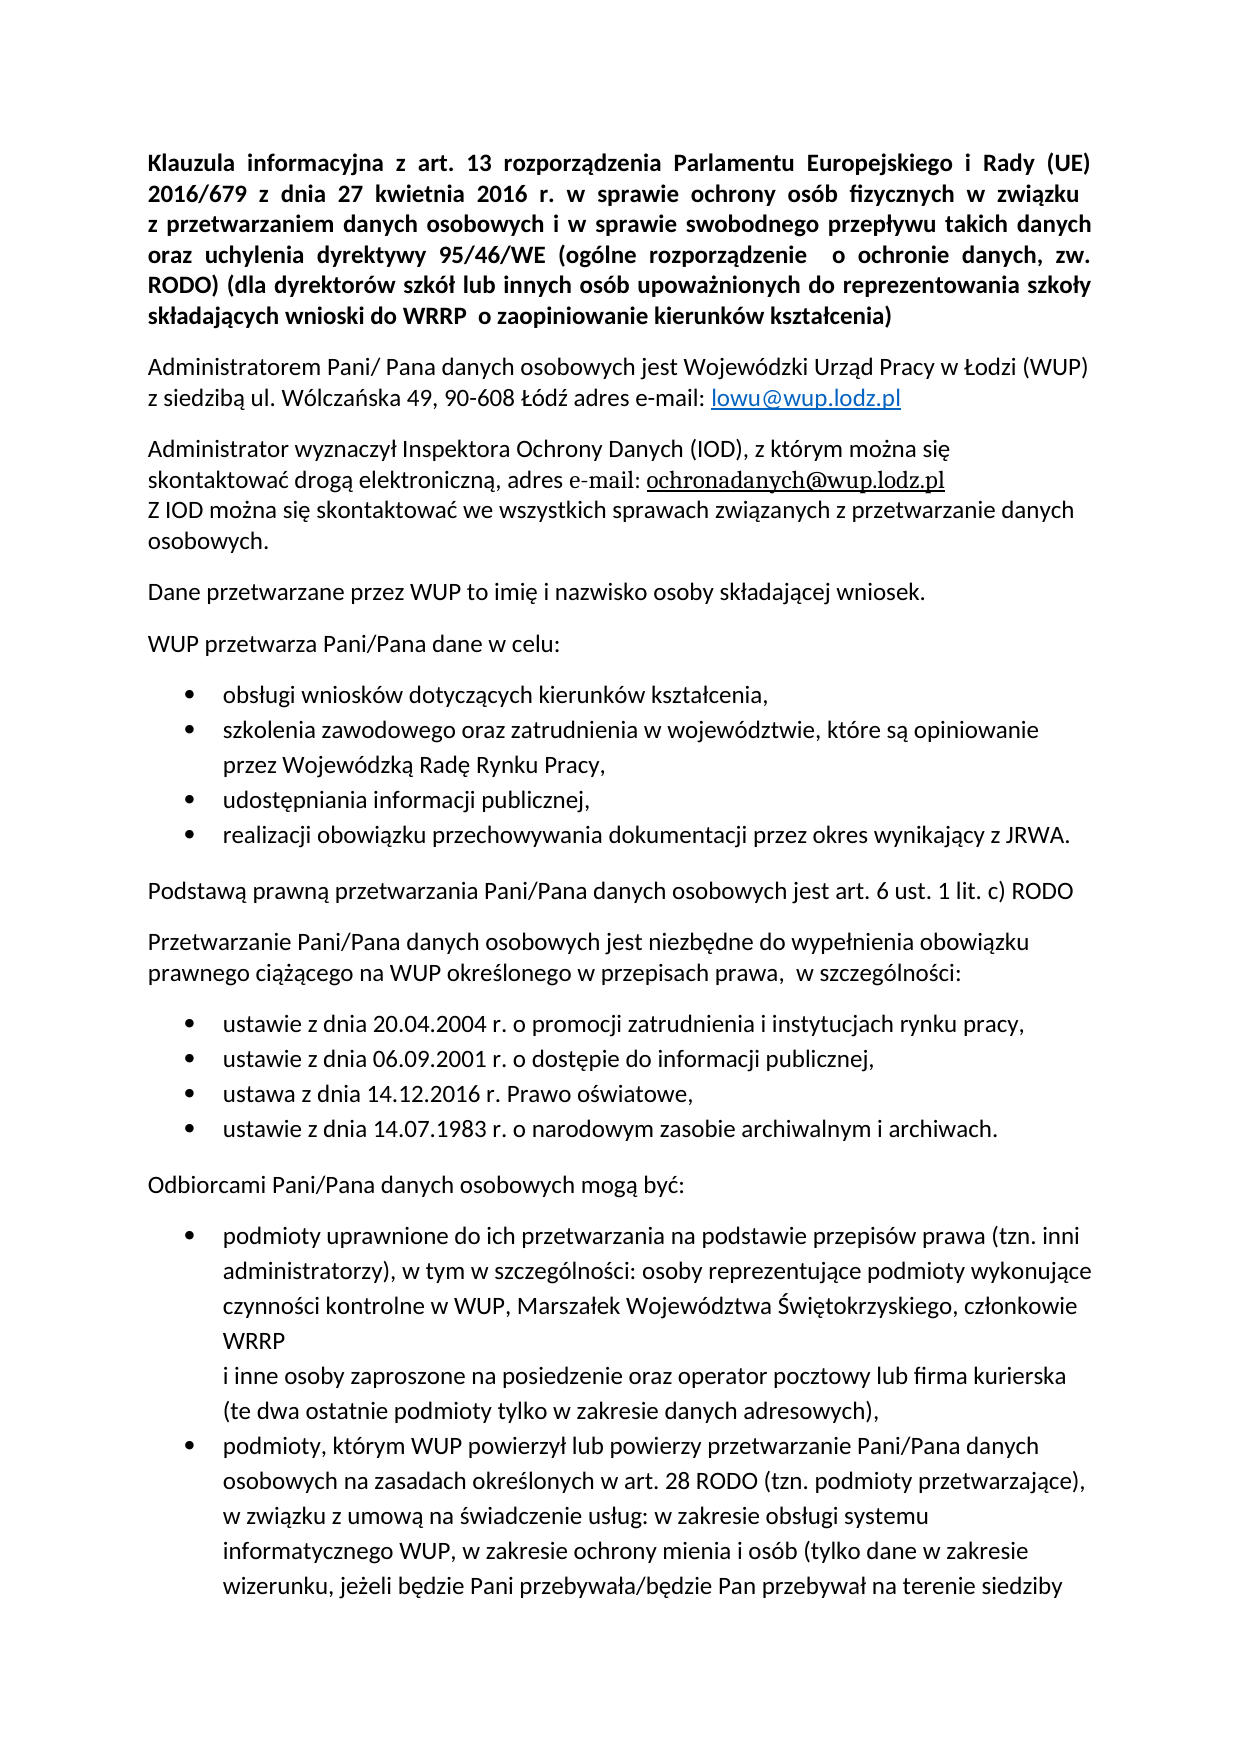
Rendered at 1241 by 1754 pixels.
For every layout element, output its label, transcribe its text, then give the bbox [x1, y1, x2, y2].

list ustawie z dnia 14.07.1983 r. o narodowym zasobie archiwalnym i archiwach. [185, 1113, 1093, 1144]
list ustawa z dnia 14.12.2016 r. Prawo oświatowe, [185, 1078, 1093, 1109]
text Administratorem Pani/ Pana danych osobowych jest Wojewódzki Urząd Pracy w Łodzi (WUP) z siedzibą ul. Wólczańska 49, 90-608 Łódź adres e-mail: lowu@wup.lodz.pl [148, 352, 1093, 413]
list realizacji obowiązku przechowywania dokumentacji przez okres wynikający z JRWA. [185, 819, 1093, 849]
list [185, 1430, 1093, 1601]
list obsługi wniosków dotyczących kierunków kształcenia, [185, 679, 1093, 709]
list udostępniania informacji publicznej, [185, 784, 1093, 814]
list podmioty uprawnione do ich przetwarzania na podstawie przepisów prawa (tzn. inni administratorzy), w tym w szczególności: osoby reprezentujące podmioty wykonujące czynności kontrolne w WUP, Marszałek Województwa Świętokrzyskiego, członkowie WRRP i inne osoby zaproszone na posiedzenie oraz operator pocztowy lub firma kurierska (te dwa ostatnie podmioty tylko w zakresie danych adresowych), [185, 1220, 1093, 1426]
text Podstawą prawną przetwarzania Pani/Pana danych osobowych jest art. 6 ust. 1 lit. c) RODO [148, 875, 1093, 905]
text Klauzula informacyjna z art. 13 rozporządzenia Parlamentu Europejskiego i Rady (UE) 2016/679 z dnia 27 kwietnia 2016 r. w sprawie ochrony osób fizycznych w związku z przetwarzaniem danych osobowych i w sprawie swobodnego przepływu takich danych oraz uchylenia dyrektywy 95/46/WE (ogólne rozporządzenie o ochronie danych, zw. RODO) (dla dyrektorów szkół lub innych osób upoważnionych do reprezentowania szkoły składających wnioski do WRRP o zaopiniowanie kierunków kształcenia) [148, 148, 1093, 331]
text Przetwarzanie Pani/Pana danych osobowych jest niezbędne do wypełnienia obowiązku prawnego ciążącego na WUP określonego w przepisach prawa, w szczególności: [148, 926, 1093, 987]
text Dane przetwarzane przez WUP to imię i nazwisko osoby składającej wniosek. [148, 576, 1093, 607]
text Odbiorcami Pani/Pana danych osobowych mogą być: [148, 1169, 1093, 1199]
list szkolenia zawodowego oraz zatrudnienia w województwie, które są opiniowanie przez Wojewódzką Radę Rynku Pracy, [185, 714, 1093, 779]
list ustawie z dnia 06.09.2001 r. o dostępie do informacji publicznej, [185, 1043, 1093, 1074]
text WUP przetwarza Pani/Pana dane w celu: [148, 628, 1093, 658]
text Administrator wyznaczył Inspektora Ochrony Danych (IOD), z którym można się skontaktować drogą elektroniczną, adres e-mail: ochronadanych@wup.lodz.pl Z IOD można się skontaktować we wszystkich sprawach związanych z przetwarzanie danych osobowych. [148, 433, 1093, 556]
list ustawie z dnia 20.04.2004 r. o promocji zatrudnienia i instytucjach rynku pracy, [185, 1008, 1093, 1039]
